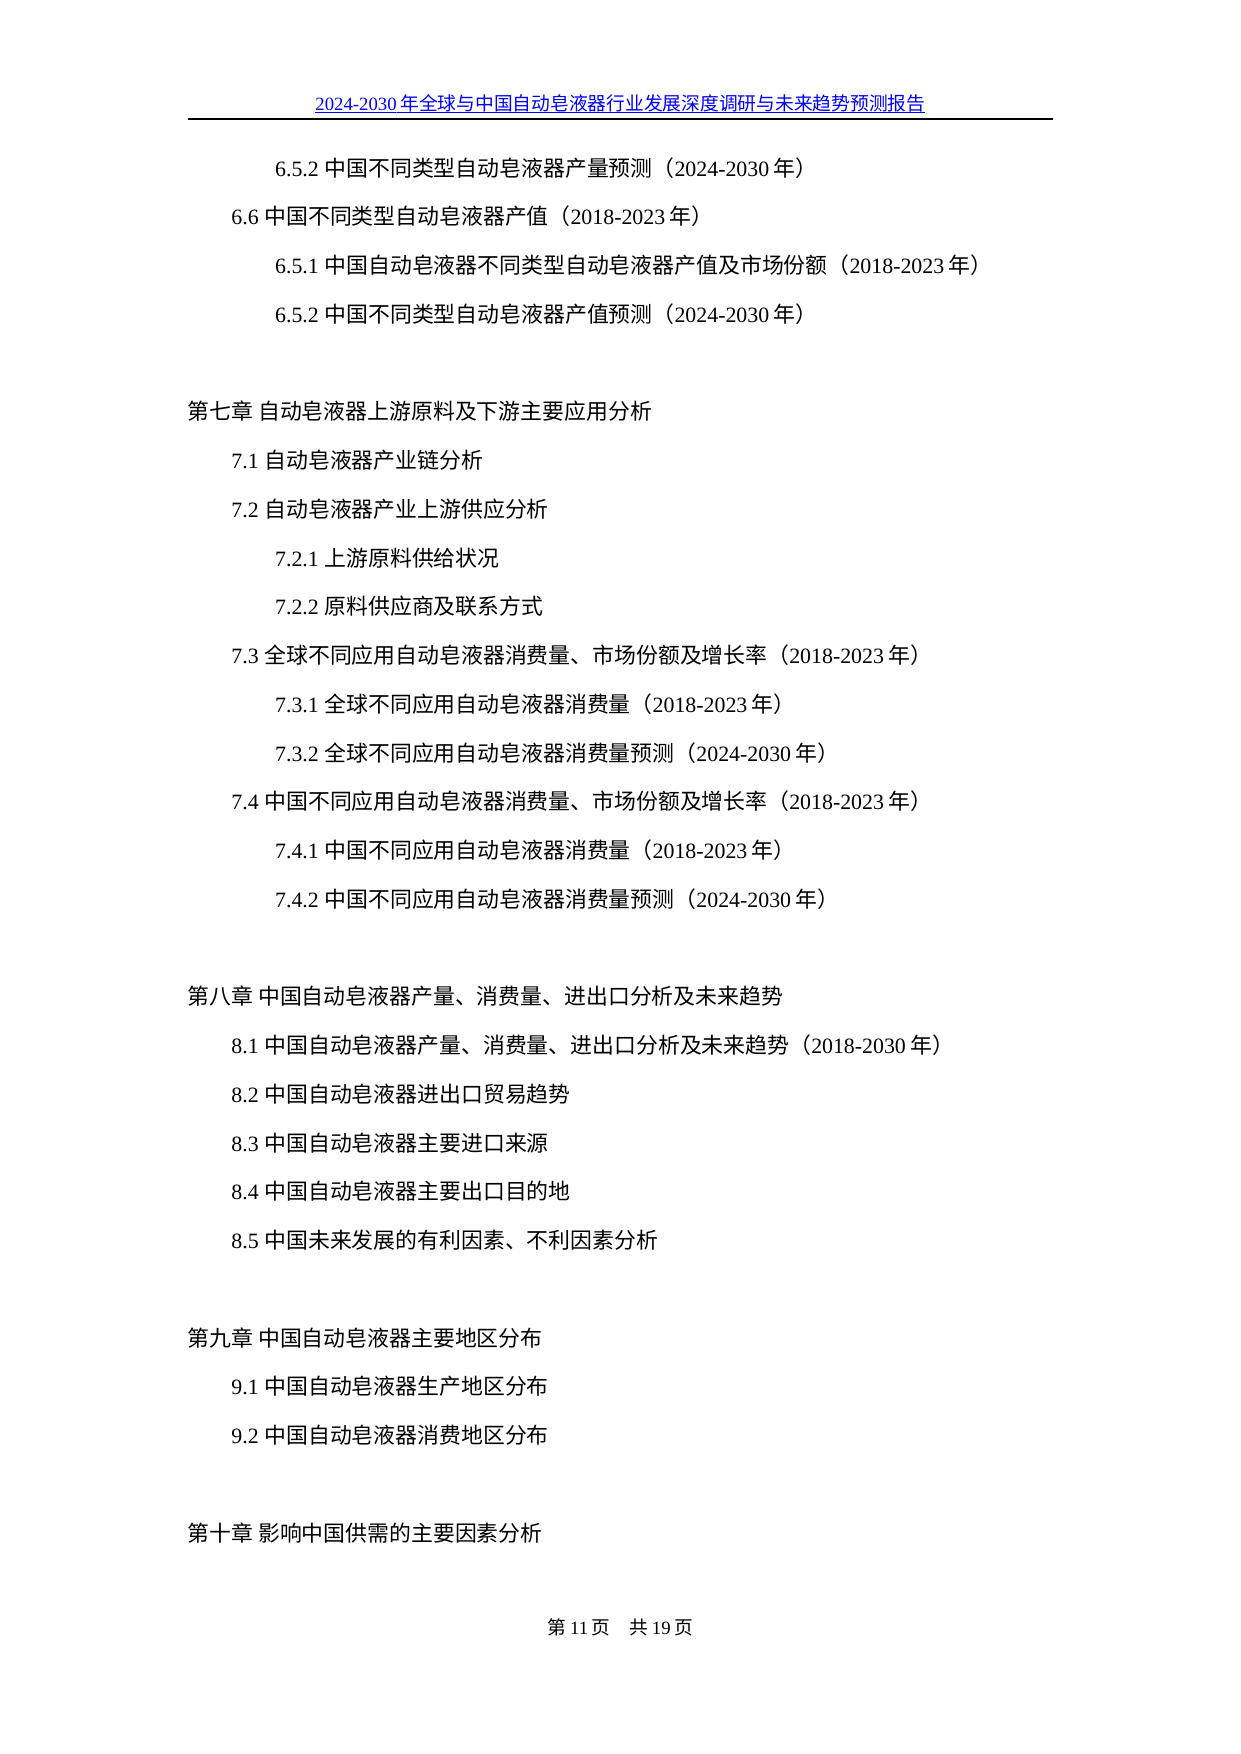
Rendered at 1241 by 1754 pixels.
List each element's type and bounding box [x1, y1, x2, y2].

text [187, 150, 1053, 1548]
